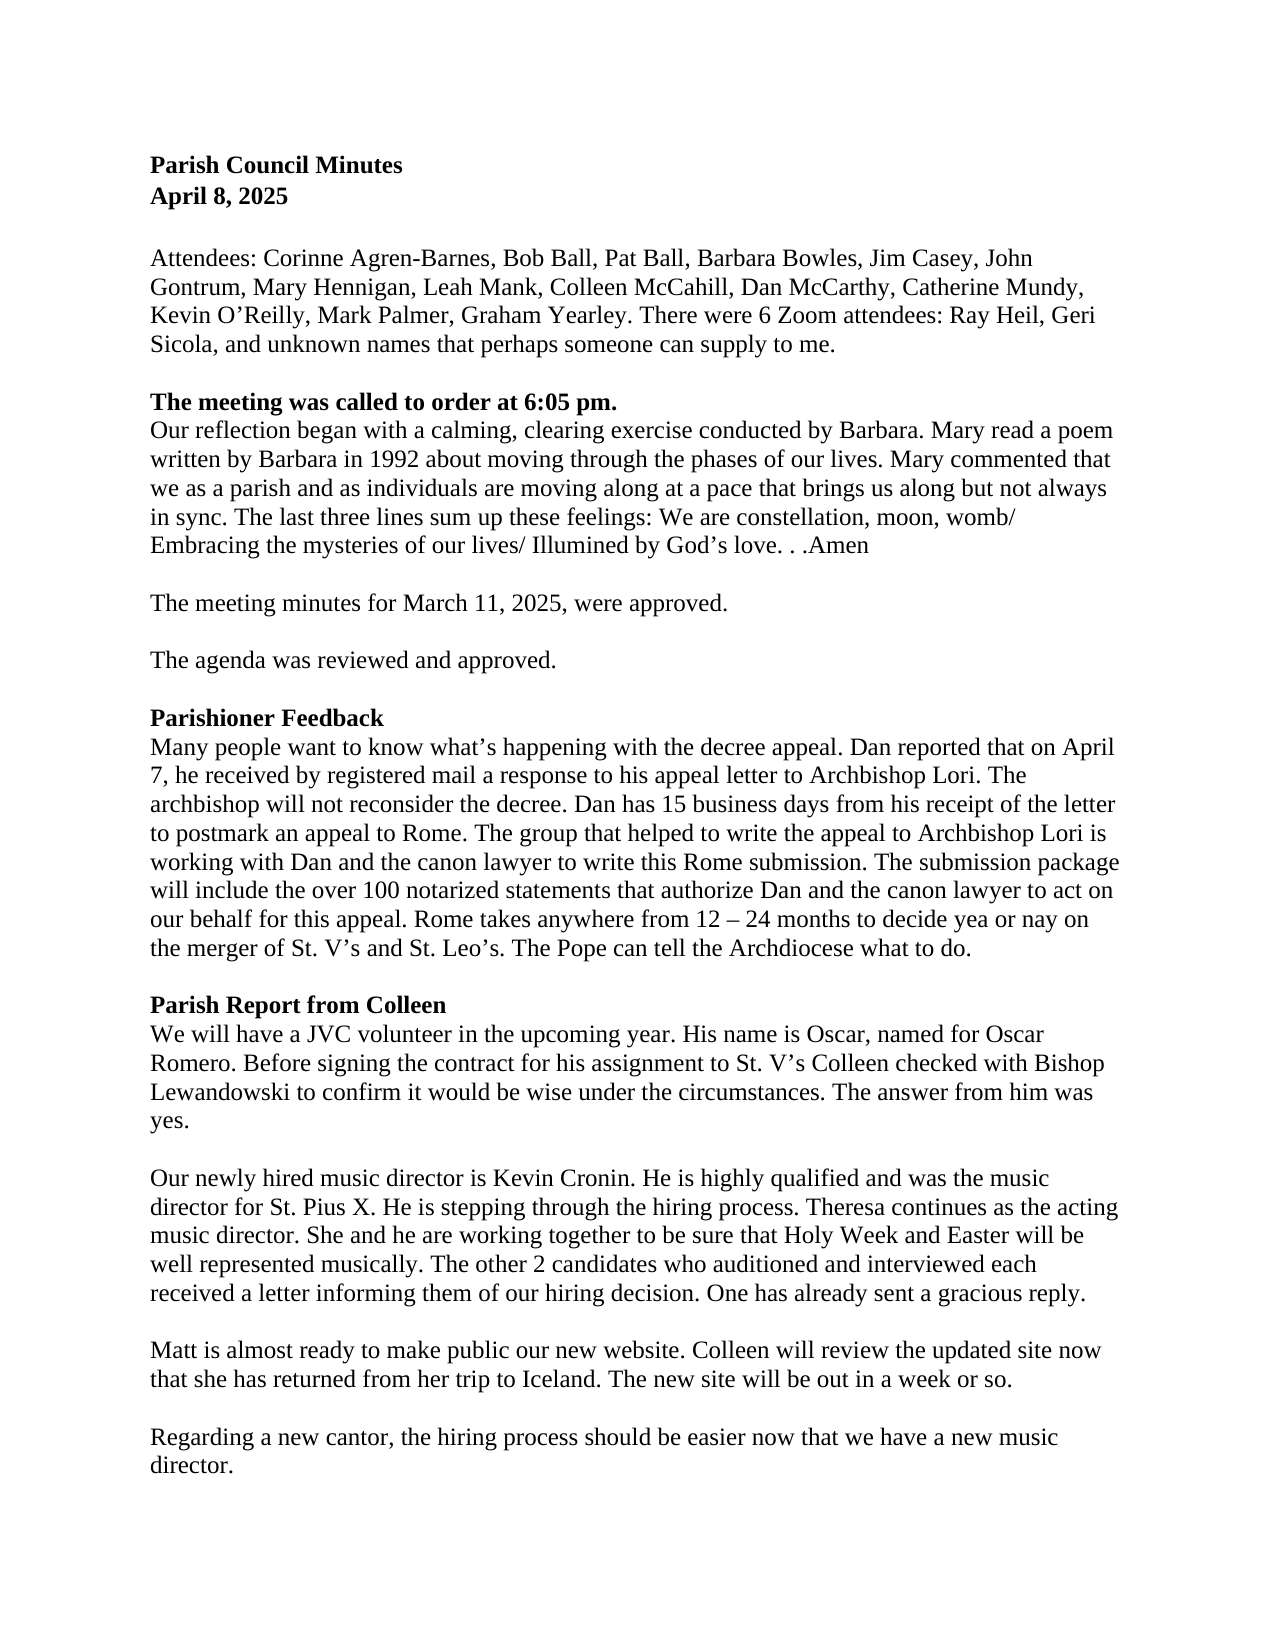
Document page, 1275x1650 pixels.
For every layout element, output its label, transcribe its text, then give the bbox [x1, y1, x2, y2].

text Parish Council Minutes [150, 150, 1125, 179]
text Our newly hired music director is Kevin Cronin. He is highly qualified and was the music director for St. Pius X. He is stepping through the hiring process. Theresa continues as the acting music director. She and he are working together to be sure that Holy Week and Easter will be well represented musically. The other 2 candidates who auditioned and interviewed each received a letter informing them of our hiring decision. One has already sent a gracious reply. [150, 1163, 1125, 1307]
text Parish Report from Colleen [150, 991, 1125, 1019]
text Attendees: Corinne Agren-Barnes, Bob Ball, Pat Ball, Barbara Bowles, Jim Casey, John Gontrum, Mary Hennigan, Leah Mank, Colleen McCahill, Dan McCarthy, Catherine Mundy, Kevin O’Reilly, Mark Palmer, Graham Yearley. There were 6 Zoom attendees: Ray Heil, Geri Sicola, and unknown names that perhaps someone can supply to me. [150, 243, 1125, 358]
text The agenda was reviewed and approved. [150, 646, 1125, 674]
text Regarding a new cantor, the hiring process should be easier now that we have a new music director. [150, 1422, 1125, 1479]
text Our reflection began with a calming, clearing exercise conducted by Barbara. Mary read a poem written by Barbara in 1992 about moving through the phases of our lives. Mary commented that we as a parish and as individuals are moving along at a pace that brings us along but not always in sync. The last three lines sum up these feelings: We are constellation, moon, womb/ Embracing the mysteries of our lives/ Illumined by God’s love. . .Amen [150, 416, 1125, 559]
text April 8, 2025 [150, 181, 1125, 210]
text We will have a JVC volunteer in the upcoming year. His name is Oscar, named for Oscar Romero. Before signing the contract for his assignment to St. V’s Colleen checked with Bishop Lewandowski to confirm it would be wise under the circumstances. The answer from him was yes. [150, 1019, 1125, 1134]
text Matt is almost ready to make public our new website. Colleen will review the updated site now that she has returned from her trip to Iceland. The new site will be out in a week or so. [150, 1336, 1125, 1393]
text The meeting minutes for March 11, 2025, were approved. [150, 588, 1125, 617]
text Many people want to know what’s happening with the decree appeal. Dan reported that on April 7, he received by registered mail a response to his appeal letter to Archbishop Lori. The archbishop will not reconsider the decree. Dan has 15 business days from his receipt of the letter to postmark an appeal to Rome. The group that helped to write the appeal to Archbishop Lori is working with Dan and the canon lawyer to write this Rome submission. The submission package will include the over 100 notarized statements that authorize Dan and the canon lawyer to act on our behalf for this appeal. Rome takes anywhere from 12 – 24 months to decide yea or nay on the merger of St. V’s and St. Leo’s. The Pope can tell the Archdiocese what to do. [150, 732, 1125, 962]
text The meeting was called to order at 6:05 pm. [150, 387, 1125, 416]
text Parishioner Feedback [150, 703, 1125, 732]
